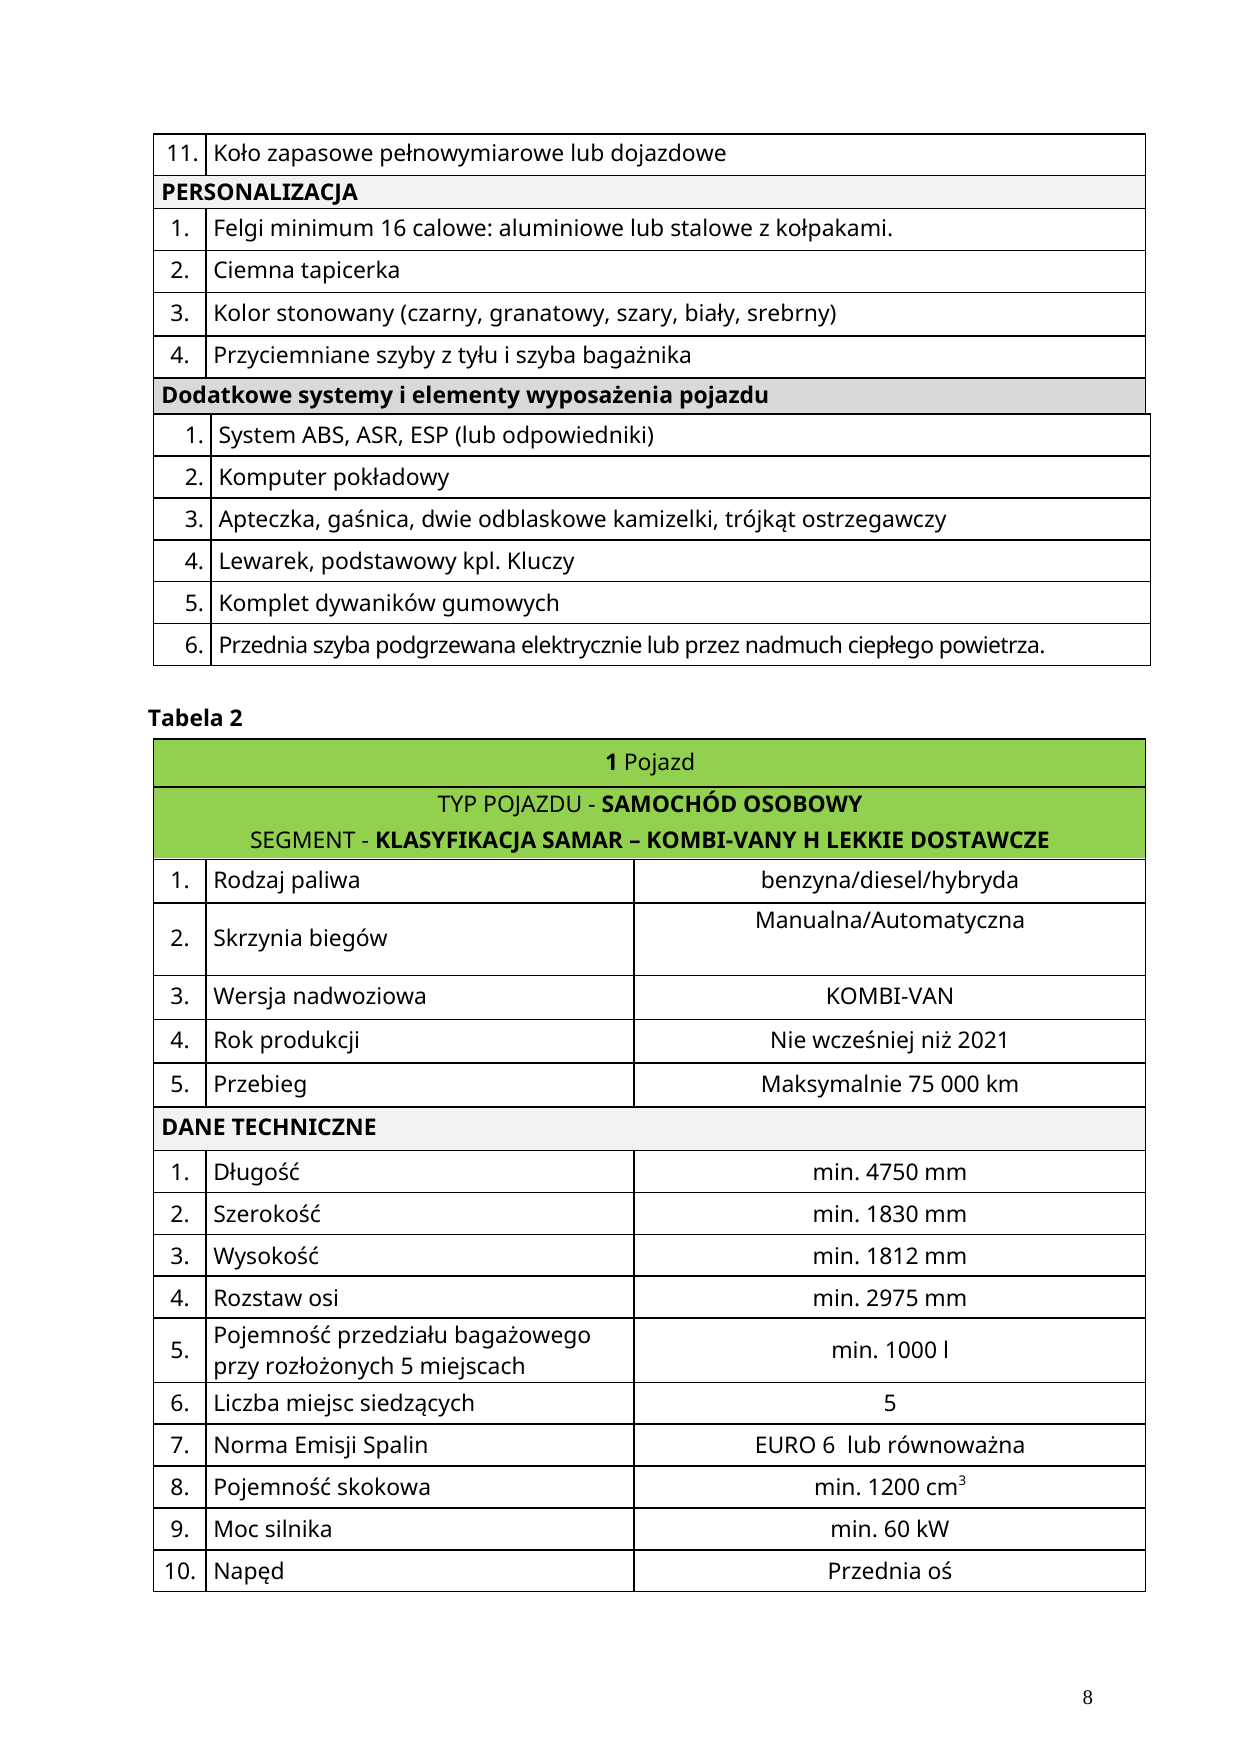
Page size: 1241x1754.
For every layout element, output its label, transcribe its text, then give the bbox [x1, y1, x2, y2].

table_cell 2. [154, 904, 205, 975]
table_cell 6. [154, 1383, 205, 1423]
table_cell 5 [635, 1383, 1145, 1423]
table_cell Kolor stonowany (czarny, granatowy, szary, biały, srebrny) [207, 293, 1145, 335]
table_cell Wysokość [207, 1235, 633, 1275]
table_cell Rozstaw osi [207, 1277, 633, 1317]
table_cell Komputer pokładowy [212, 457, 1150, 497]
table_cell 1. [154, 209, 205, 249]
table_cell Pojemność przedziału bagażowego przy rozłożonych 5 miejscach [207, 1319, 633, 1381]
table_cell KOMBI-VAN [635, 976, 1145, 1018]
table_cell Liczba miejsc siedzących [207, 1383, 633, 1423]
table_cell 2. [154, 1193, 205, 1233]
table_cell Koło zapasowe pełnowymiarowe lub dojazdowe [207, 135, 1145, 175]
table_cell min. 1812 mm [635, 1235, 1145, 1275]
table_cell Komplet dywaników gumowych [212, 582, 1150, 623]
table_cell 11. [154, 135, 205, 175]
table_cell 5. [154, 1064, 205, 1106]
table_cell DANE TECHNICZNE [154, 1108, 1145, 1150]
table_cell Przyciemniane szyby z tyłu i szyba bagażnika [207, 337, 1145, 377]
table_cell 4. [154, 1277, 205, 1317]
table_cell Długość [207, 1151, 633, 1192]
table_cell min. 4750 mm [635, 1151, 1145, 1192]
table_cell 5. [154, 582, 210, 623]
table_cell min. 2975 mm [635, 1277, 1145, 1317]
table_cell 3. [154, 976, 205, 1018]
table_cell Apteczka, gaśnica, dwie odblaskowe kamizelki, trójkąt ostrzegawczy [212, 499, 1150, 539]
table_cell benzyna/diesel/hybryda [635, 860, 1145, 902]
table_cell System ABS, ASR, ESP (lub odpowiedniki) [212, 415, 1150, 455]
table_cell Nie wcześniej niż 2021 [635, 1020, 1145, 1062]
table_cell Napęd [207, 1551, 633, 1591]
table_cell Rodzaj paliwa [207, 860, 633, 902]
table_cell Ciemna tapicerka [207, 251, 1145, 291]
table_cell min. 1200 cm3 [635, 1467, 1145, 1507]
table_cell Dodatkowe systemy i elementy wyposażenia pojazdu [154, 379, 1145, 413]
table_cell PERSONALIZACJA [154, 176, 1145, 208]
table_cell TYP POJAZDU - SAMOCHÓD OSOBOWY SEGMENT - KLASYFIKACJA SAMAR – KOMBI-VANY H LEKKIE DOSTAWCZE [154, 788, 1145, 858]
table_cell min. 1830 mm [635, 1193, 1145, 1233]
table_cell 10. [154, 1551, 205, 1591]
table_cell 3. [154, 293, 205, 335]
table_cell Wersja nadwoziowa [207, 976, 633, 1018]
table_cell Rok produkcji [207, 1020, 633, 1062]
table_cell 1. [154, 415, 210, 455]
table_cell 2. [154, 251, 205, 291]
table_cell 3. [154, 499, 210, 539]
table_cell Pojemność skokowa [207, 1467, 633, 1507]
table_cell Maksymalnie 75 000 km [635, 1064, 1145, 1106]
table_cell 1. [154, 1151, 205, 1192]
table_cell min. 60 kW [635, 1509, 1145, 1549]
table_cell Przednia szyba podgrzewana elektrycznie lub przez nadmuch ciepłego powietrza. [212, 624, 1150, 664]
table_cell 4. [154, 541, 210, 581]
table_cell Felgi minimum 16 calowe: aluminiowe lub stalowe z kołpakami. [207, 209, 1145, 249]
table_cell min. 1000 l [635, 1319, 1145, 1381]
table_cell Manualna/Automatyczna [635, 904, 1145, 975]
table_cell 8. [154, 1467, 205, 1507]
text Tabela 2 [148, 702, 1093, 733]
table_cell 1. [154, 860, 205, 902]
table_cell 4. [154, 337, 205, 377]
table_cell 7. [154, 1425, 205, 1465]
table_cell 3. [154, 1235, 205, 1275]
table_cell Szerokość [207, 1193, 633, 1233]
table_header 1 Pojazd [154, 740, 1145, 786]
table_cell 5. [154, 1319, 205, 1381]
table_cell Moc silnika [207, 1509, 633, 1549]
table_cell Przednia oś [635, 1551, 1145, 1591]
table_cell Skrzynia biegów [207, 904, 633, 975]
table_cell 2. [154, 457, 210, 497]
table_cell Przebieg [207, 1064, 633, 1106]
table_cell EURO 6 lub równoważna [635, 1425, 1145, 1465]
table_cell Norma Emisji Spalin [207, 1425, 633, 1465]
table_cell 4. [154, 1020, 205, 1062]
table_cell 9. [154, 1509, 205, 1549]
table_cell Lewarek, podstawowy kpl. Kluczy [212, 541, 1150, 581]
table_cell 6. [154, 624, 210, 664]
